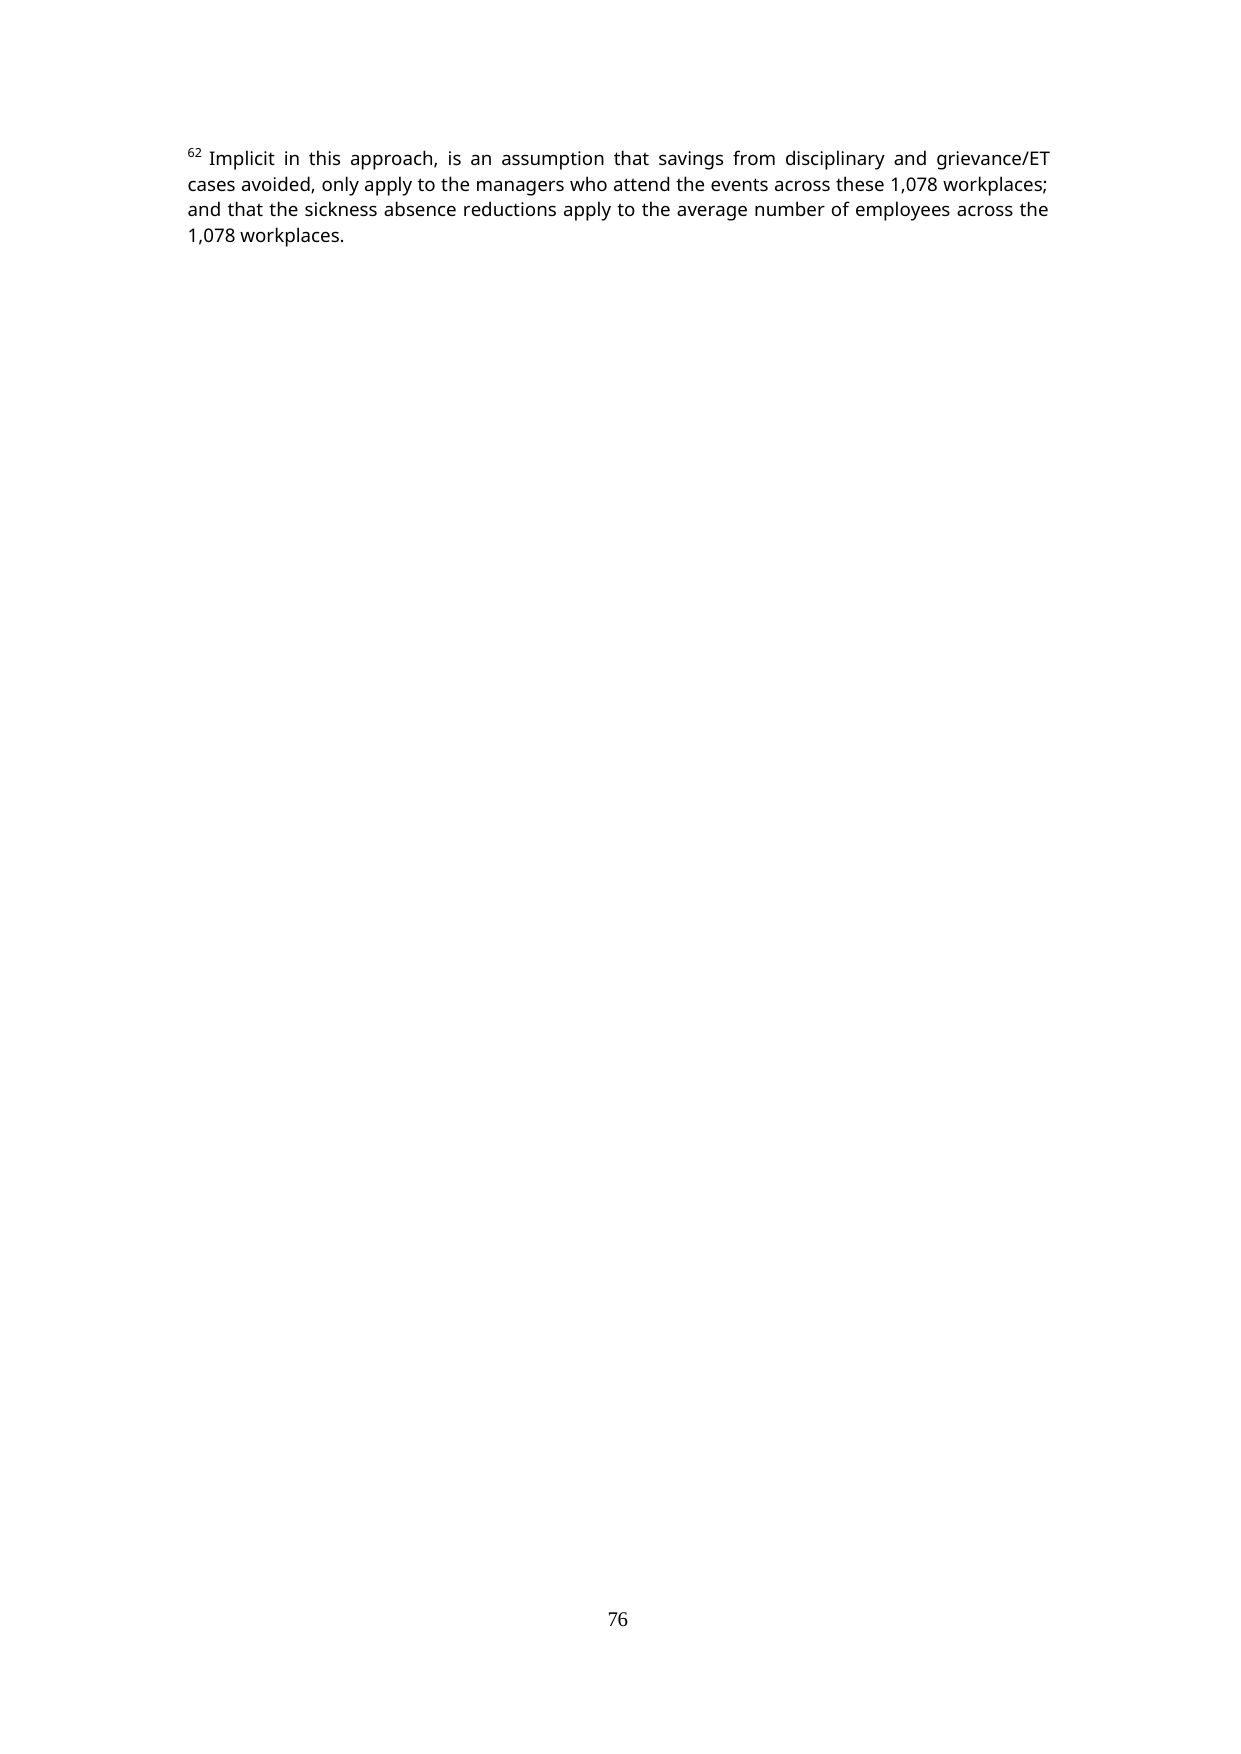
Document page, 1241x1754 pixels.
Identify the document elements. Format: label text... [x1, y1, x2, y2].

text 62 Implicit in this approach, is an assumption that savings from disciplinary and grievance/ET cases avoided, only apply to the managers who attend the events across these 1,078 workplaces; and that the sickness absence reductions apply to the average number of employees across the 1,078 workplaces. [187, 144, 1049, 248]
